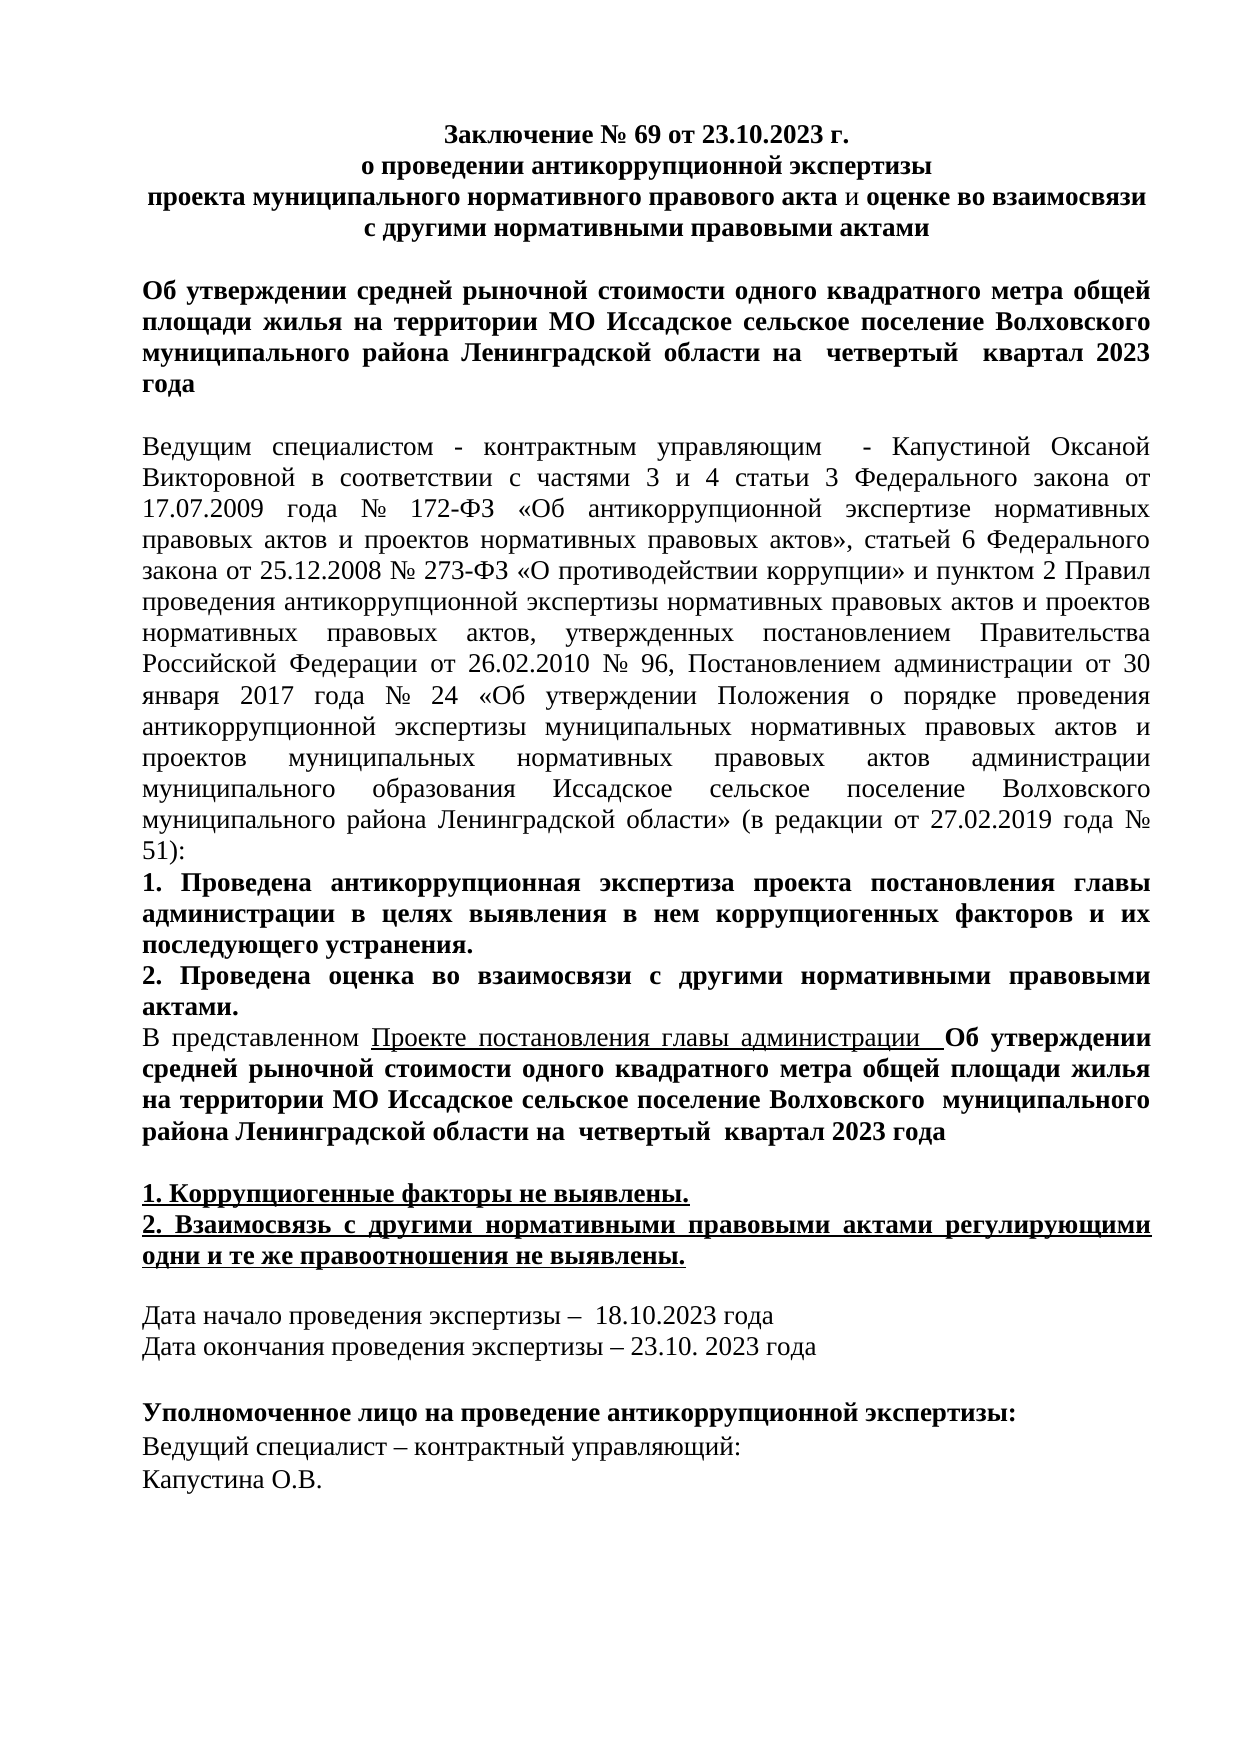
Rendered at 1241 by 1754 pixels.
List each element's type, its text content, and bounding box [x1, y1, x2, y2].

text проекта муниципального нормативного правового акта и оценке во взаимосвязи с другими нормативными правовыми актами [142, 180, 1152, 243]
text 1. Проведена антикоррупционная экспертиза проекта постановления главы администрации в целях выявления в нем коррупциогенных факторов и их последующего устранения. [142, 866, 1152, 959]
title Дата окончания проведения экспертизы – 23.10. 2023 года [142, 1330, 1152, 1362]
text 2. Взаимосвязь с другими нормативными правовыми актами регулирующими одни и те же правоотношения не выявлены. [142, 1208, 1152, 1235]
text Ведущим специалистом - контрактным управляющим - Капустиной Оксаной Викторовной в соответствии с частями 3 и 4 статьи 3 Федерального закона от 17.07.2009 года № 172-ФЗ «Об антикоррупционной экспертизе нормативных правовых актов и проектов нормативных правовых актов», статьей 6 Федерального закона от 25.12.2008 № 273-ФЗ «О противодействии коррупции» и пунктом 2 Правил проведения антикоррупционной экспертизы нормативных правовых актов и проектов нормативных правовых актов, утвержденных постановлением Правительства Российской Федерации от 26.02.2010 № 96, Постановлением администрации от 30 января 2017 года № 24 «Об утверждении Положения о порядке проведения антикоррупционной экспертизы муниципальных нормативных правовых актов и проектов муниципальных нормативных правовых актов администрации муниципального образования Иссадское сельское поселение Волховского муниципального района Ленинградской области» (в редакции от 27.02.2019 года № 51): [142, 429, 1152, 866]
text Ведущий специалист – контрактный управляющий: Капустина О.В. [142, 1429, 1152, 1496]
text В представленном Проекте постановления главы администрации Об утверждении средней рыночной стоимости одного квадратного метра общей площади жилья на территории МО Иссадское сельское поселение Волховского муниципального района Ленинградской области на четвертый квартал 2023 года [142, 1021, 1152, 1146]
text 1. Коррупциогенные факторы не выявлены. [142, 1177, 1152, 1208]
text 2. Взаимосвязь с другими нормативными правовыми актами регулирующими одни и те же правоотношения не выявлены. [142, 1237, 1152, 1271]
text Уполномоченное лицо на проведение антикоррупционной экспертизы: [142, 1395, 1152, 1429]
text 2. Проведена оценка во взаимосвязи с другими нормативными правовыми актами. [142, 959, 1152, 1021]
text Об утверждении средней рыночной стоимости одного квадратного метра общей площади жилья на территории МО Иссадское сельское поселение Волховского муниципального района Ленинградской области на четвертый квартал 2023 года [142, 274, 1152, 398]
text Заключение № 69 от 23.10.2023 г. [142, 118, 1152, 149]
title Дата начало проведения экспертизы – 18.10.2023 года [142, 1299, 1152, 1330]
text о проведении антикоррупционной экспертизы [142, 149, 1152, 180]
